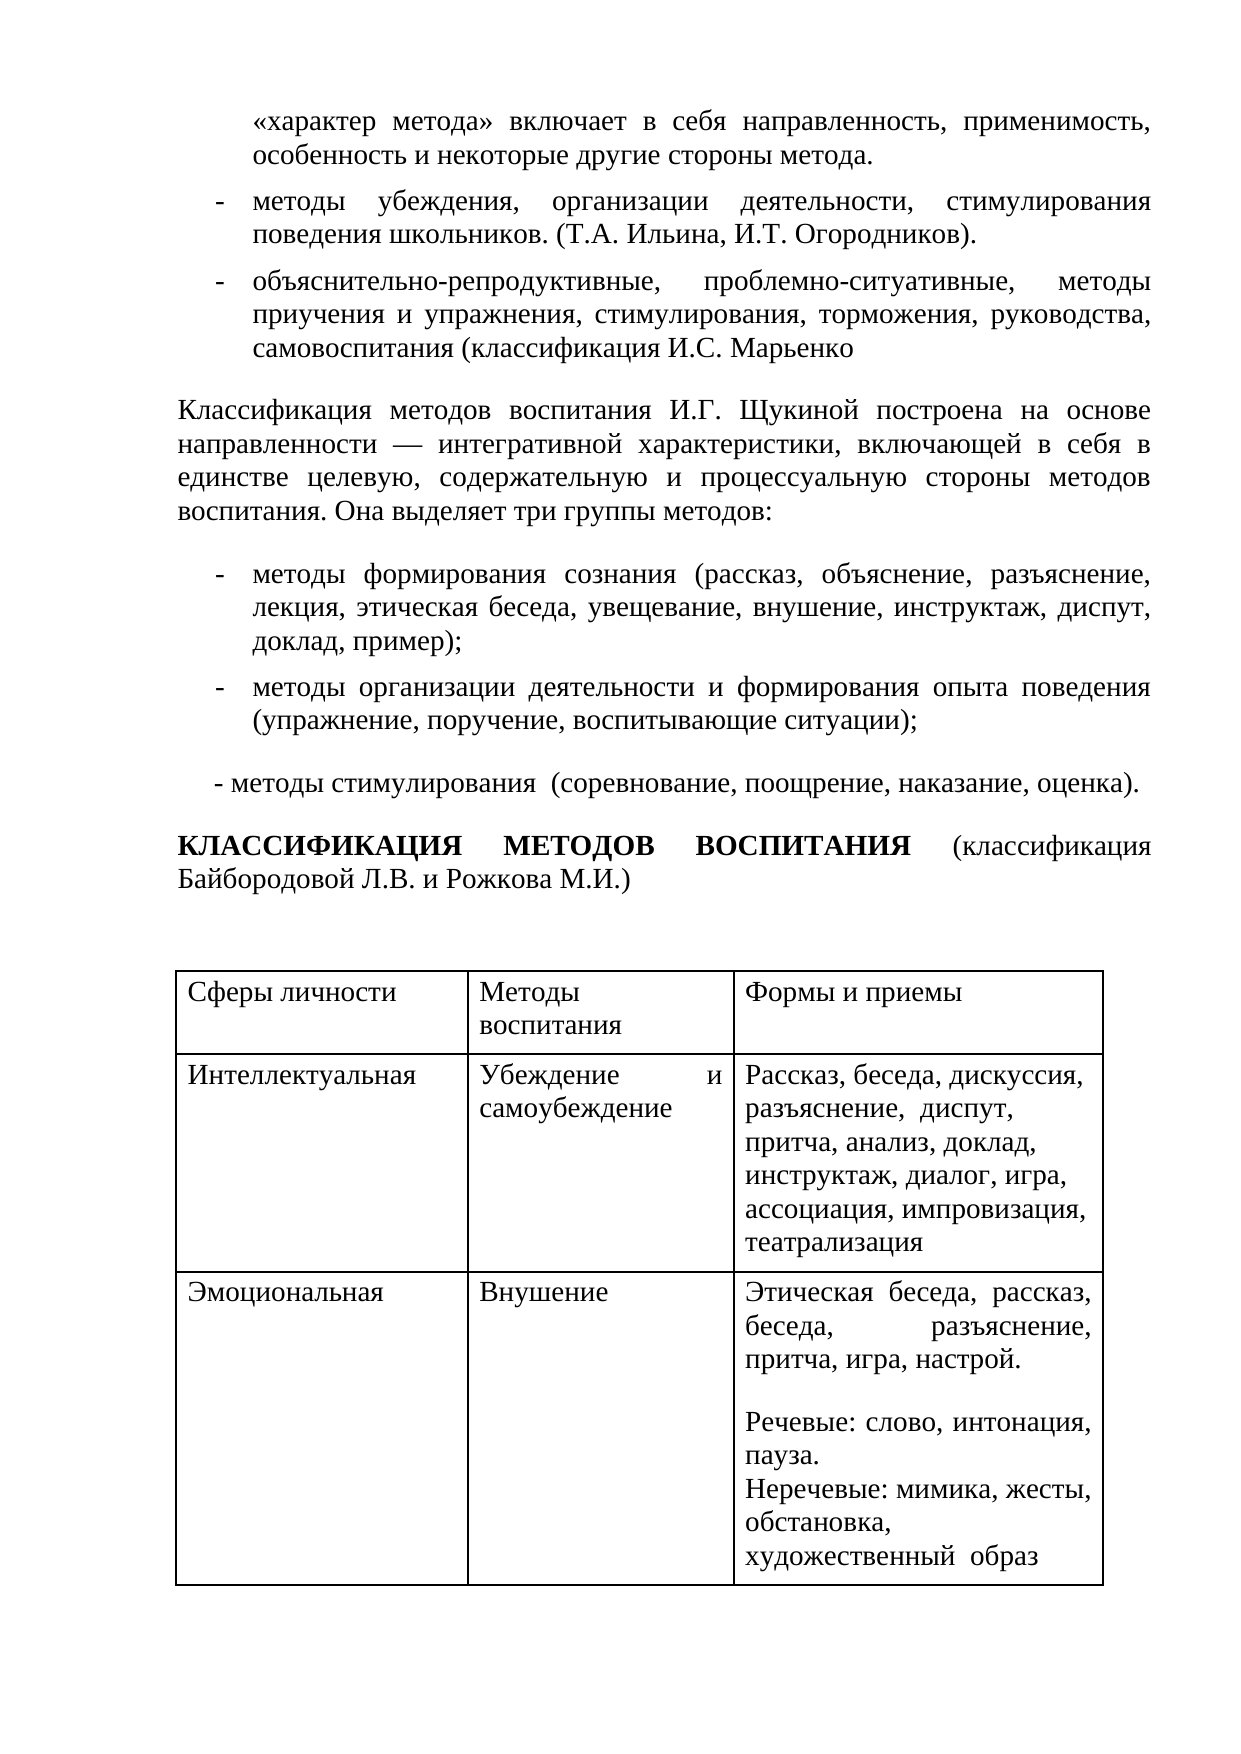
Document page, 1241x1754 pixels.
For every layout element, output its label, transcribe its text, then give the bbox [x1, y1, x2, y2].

list методы формирования сознания (рассказ, объяснение, разъяснение, лекция, этическая беседа, увещевание, внушение, инструктаж, диспут, доклад, пример); [215, 556, 1152, 656]
list методы организации деятельности и формирования опыта поведения (упражнение, поручение, воспитывающие ситуации); [215, 669, 1152, 736]
text - методы стимулирования (соревнование, поощрение, наказание, оценка). [177, 765, 1152, 799]
list объяснительно-репродуктивные, проблемно-ситуативные, методы приучения и упражнения, стимулирования, торможения, руководства, самовоспитания (классификация И.С. Марьенко [215, 263, 1152, 363]
table_cell Эмоциональная [177, 1273, 467, 1584]
table_cell Рассказ, беседа, дискуссия, разъяснение, диспут, притча, анализ, доклад, инструктаж, диалог, игра, ассоциация, импровизация, театрализация [735, 1055, 1102, 1271]
table_header Формы и приемы [735, 972, 1102, 1053]
table_cell Интеллектуальная [177, 1055, 467, 1271]
table_header Методы воспитания [469, 972, 733, 1053]
table_cell Этическая беседа, рассказ, беседа, разъяснение, притча, игра, настрой. Речевые: слово, интонация, пауза. Неречевые: мимика, жесты, обстановка, художественный образ [735, 1273, 1102, 1584]
text КЛАССИФИКАЦИЯ МЕТОДОВ ВОСПИТАНИЯ (классификация Байбородовой Л.В. и Рожкова М.И.) [177, 828, 1152, 895]
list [215, 103, 1152, 171]
text Классификация методов воспитания И.Г. Щукиной построена на основе направленности — интегративной характеристики, включающей в себя в единстве целевую, содержательную и процессуальную стороны методов воспитания. Она выделяет три группы методов: [177, 392, 1152, 527]
table_cell Убеждение и самоубеждение [469, 1055, 733, 1271]
table_cell Внушение [469, 1273, 733, 1584]
table_header Сферы личности [177, 972, 467, 1053]
list методы убеждения, организации деятельности, стимулирования поведения школьников. (Т.А. Ильина, И.Т. Огородников). [215, 183, 1152, 250]
